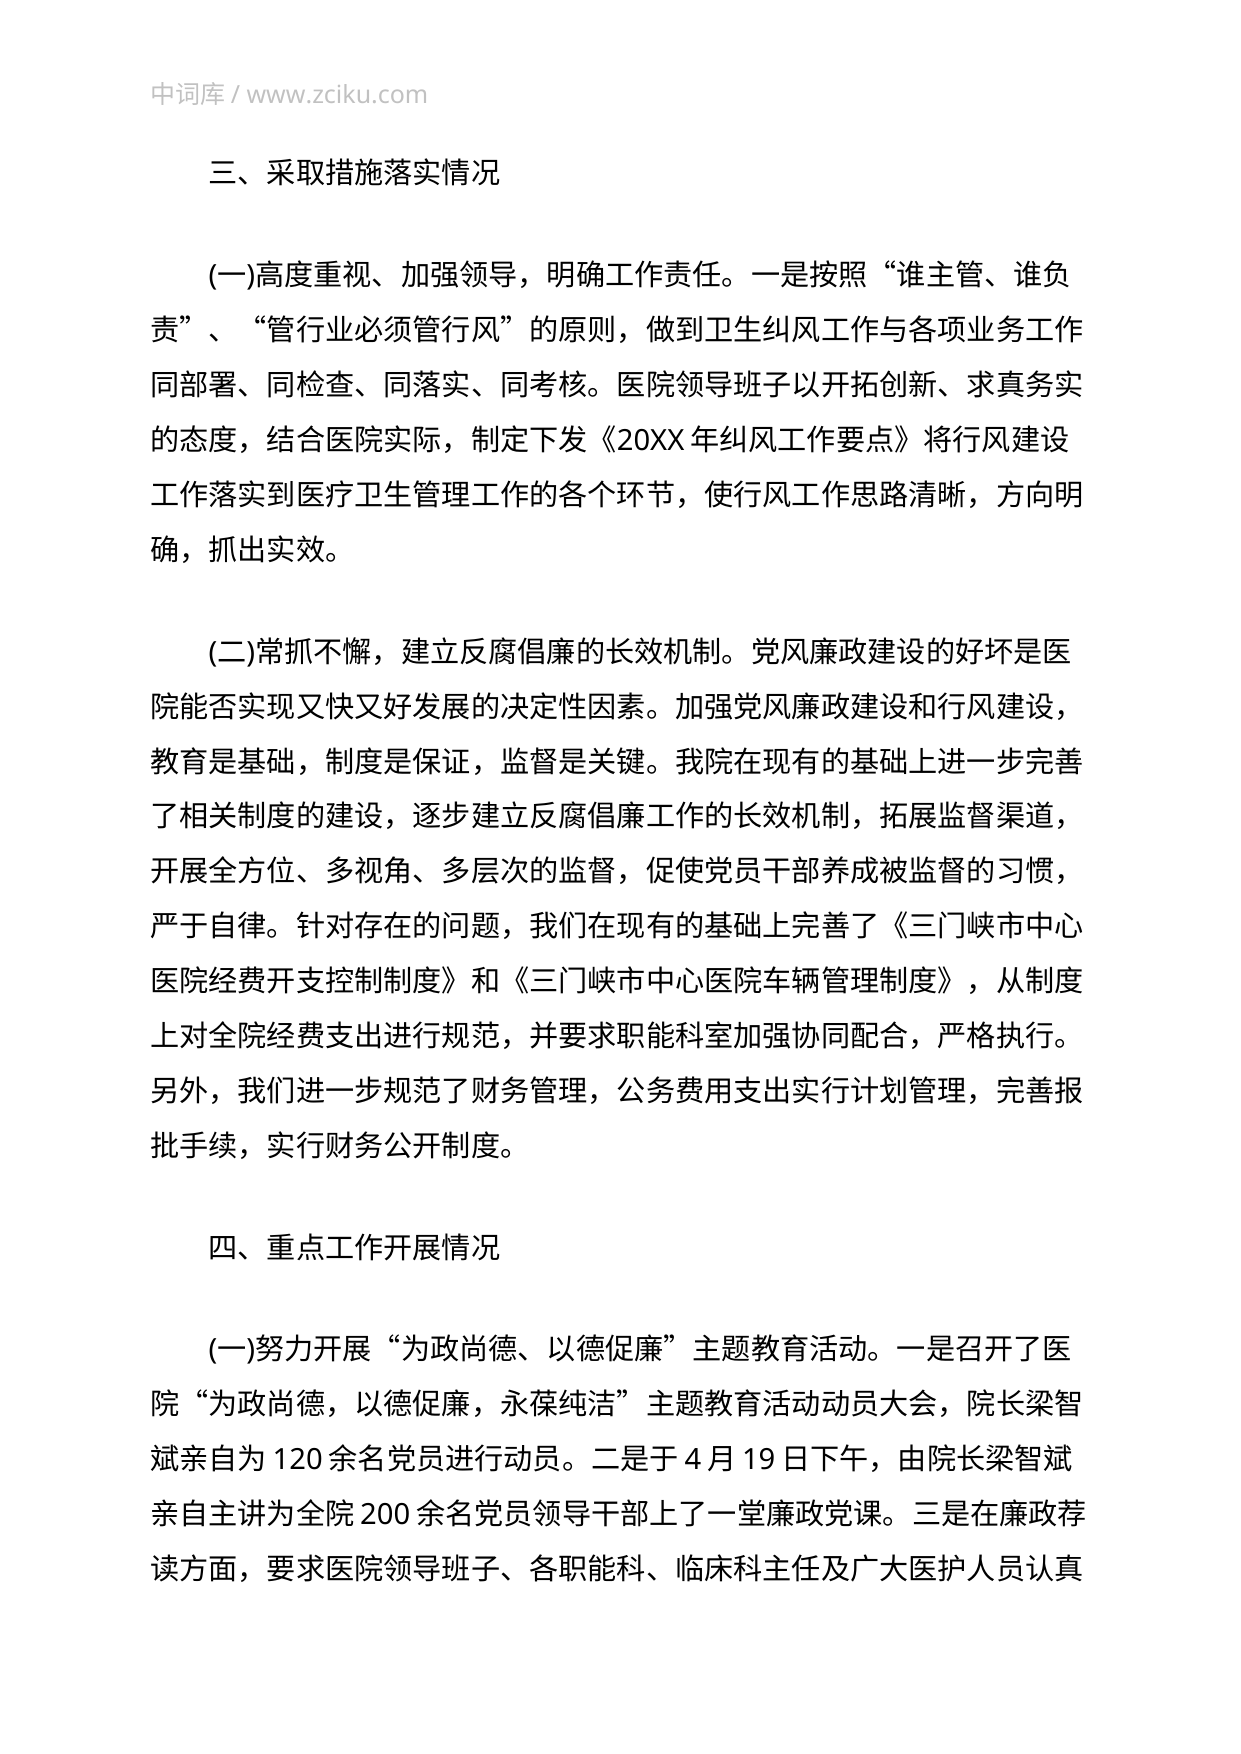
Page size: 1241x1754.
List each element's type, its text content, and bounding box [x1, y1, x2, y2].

text (二)常抓不懈，建立反腐倡廉的长效机制。党风廉政建设的好坏是医院能否实现又快又好发展的决定性因素。加强党风廉政建设和行风建设，教育是基础，制度是保证，监督是关键。我院在现有的基础上进一步完善了相关制度的建设，逐步建立反腐倡廉工作的长效机制，拓展监督渠道，开展全方位、多视角、多层次的监督，促使党员干部养成被监督的习惯，严于自律。针对存在的问题，我们在现有的基础上完善了《三门峡市中心医院经费开支控制制度》和《三门峡市中心医院车辆管理制度》，从制度上对全院经费支出进行规范，并要求职能科室加强协同配合，严格执行。另外，我们进一步规范了财务管理，公务费用支出实行计划管理，完善报批手续，实行财务公开制度。 [150, 628, 1090, 1165]
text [150, 1326, 1090, 1588]
text (一)高度重视、加强领导，明确工作责任。一是按照“谁主管、谁负责”、“管行业必须管行风”的原则，做到卫生纠风工作与各项业务工作同部署、同检查、同落实、同考核。医院领导班子以开拓创新、求真务实的态度，结合医院实际，制定下发《20XX年纠风工作要点》将行风建设工作落实到医疗卫生管理工作的各个环节，使行风工作思路清晰，方向明确，抓出实效。 [150, 252, 1090, 569]
text 四、重点工作开展情况 [150, 1224, 1090, 1266]
text 三、采取措施落实情况 [150, 150, 1090, 192]
